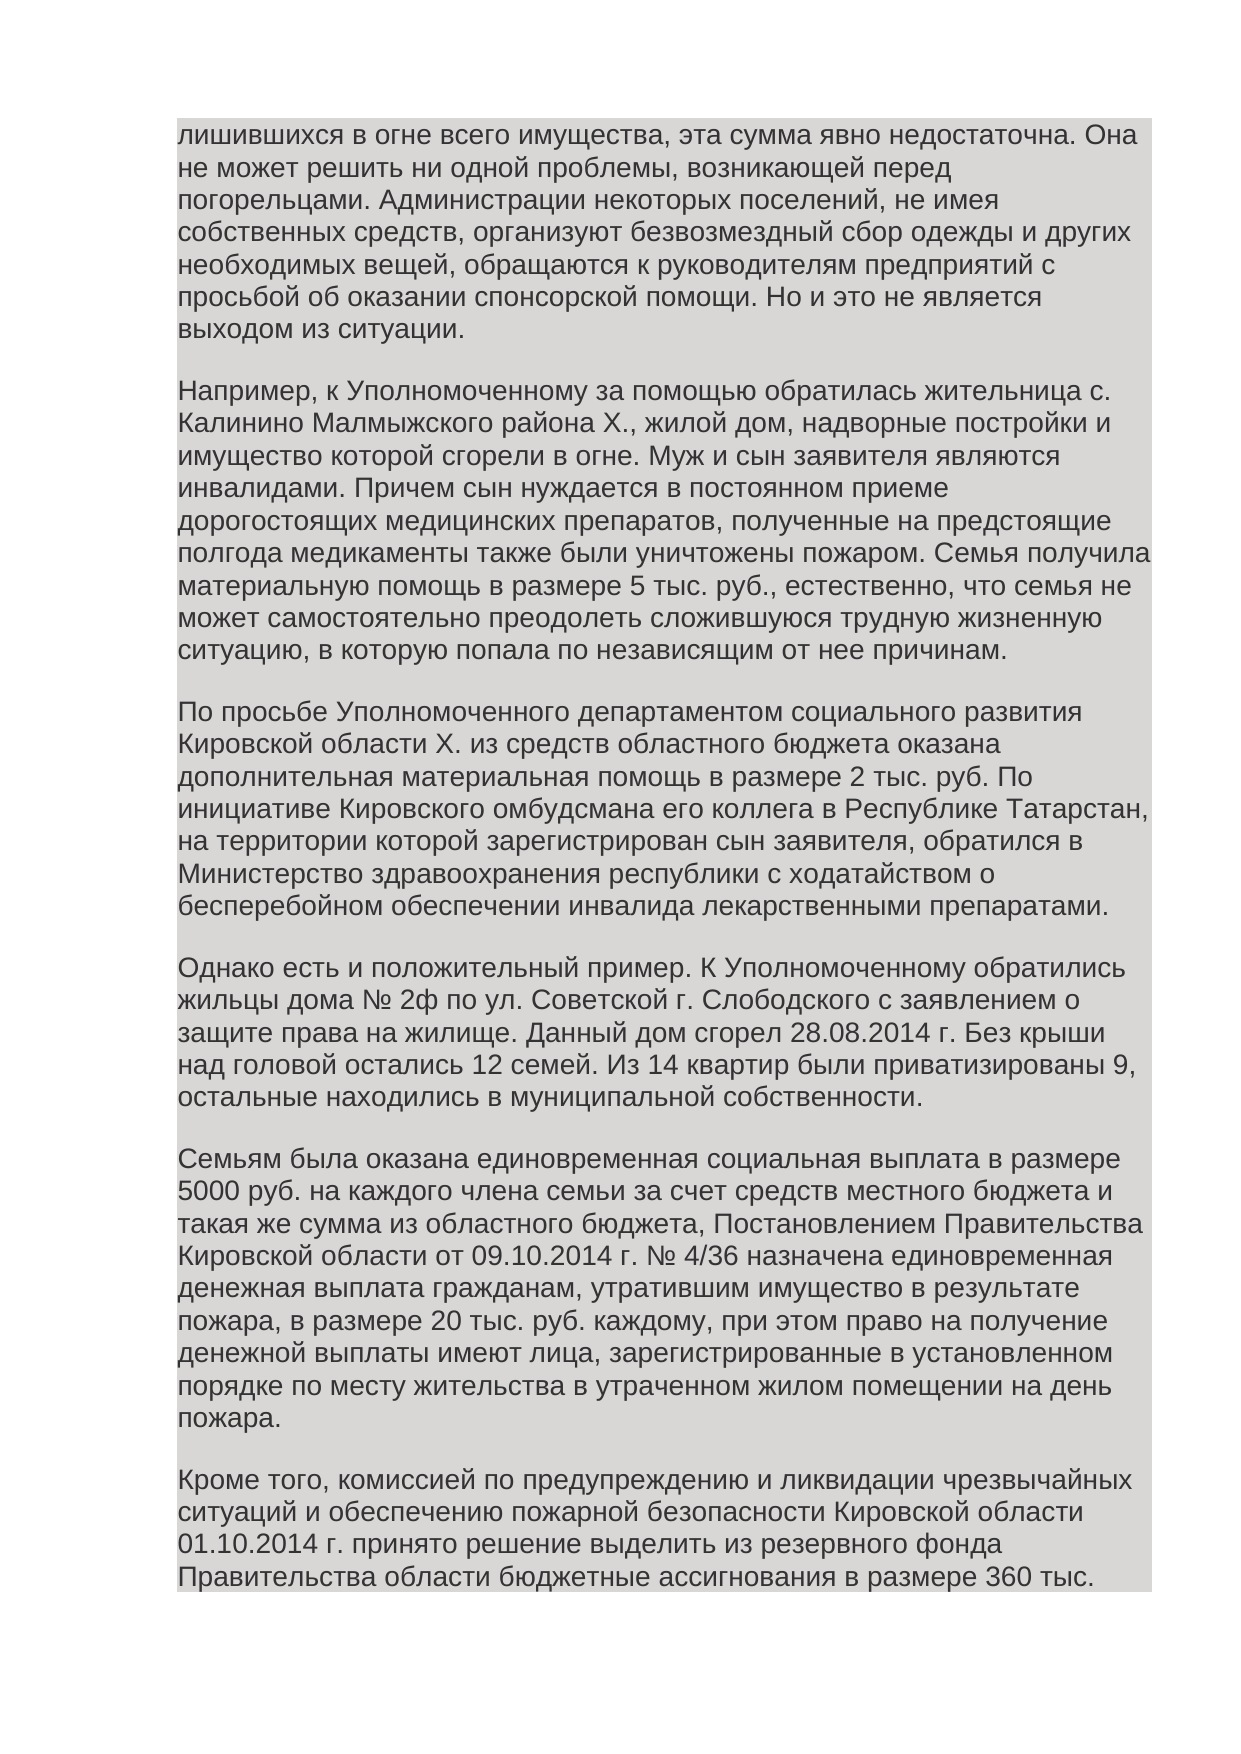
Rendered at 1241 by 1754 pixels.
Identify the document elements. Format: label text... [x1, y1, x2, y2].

text Однако есть и положительный пример. К Уполномоченному обратились жильцы дома № 2ф по ул. Советской г. Слободского с заявлением о защите права на жилище. Данный дом сгорел 28.08.2014 г. Без крыши над головой остались 12 семей. Из 14 квартир были приватизированы 9, остальные находились в муниципальной собственности. [177, 951, 1152, 1113]
text Семьям была оказана единовременная социальная выплата в размере 5000 руб. на каждого члена семьи за счет средств местного бюджета и такая же сумма из областного бюджета, Постановлением Правительства Кировской области от 09.10.2014 г. № 4/36 назначена единовременная денежная выплата гражданам, утратившим имущество в результате пожара, в размере 20 тыс. руб. каждому, при этом право на получение денежной выплаты имеют лица, зарегистрированные в установленном порядке по месту жительства в утраченном жилом помещении на день пожара. [177, 1142, 1152, 1433]
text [177, 118, 1152, 345]
text По просьбе Уполномоченного департаментом социального развития Кировской области Х. из средств областного бюджета оказана дополнительная материальная помощь в размере 2 тыс. руб. По инициативе Кировского омбудсмана его коллега в Республике Татарстан, на территории которой зарегистрирован сын заявителя, обратился в Министерство здравоохранения республики с ходатайством о бесперебойном обеспечении инвалида лекарственными препаратами. [177, 695, 1152, 922]
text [177, 1463, 1152, 1592]
text Например, к Уполномоченному за помощью обратилась жительница с. Калинино Малмыжского района Х., жилой дом, надворные постройки и имущество которой сгорели в огне. Муж и сын заявителя являются инвалидами. Причем сын нуждается в постоянном приеме дорогостоящих медицинских препаратов, полученные на предстоящие полгода медикаменты также были уничтожены пожаром. Семья получила материальную помощь в размере 5 тыс. руб., естественно, что семья не может самостоятельно преодолеть сложившуюся трудную жизненную ситуацию, в которую попала по независящим от нее причинам. [177, 374, 1152, 666]
